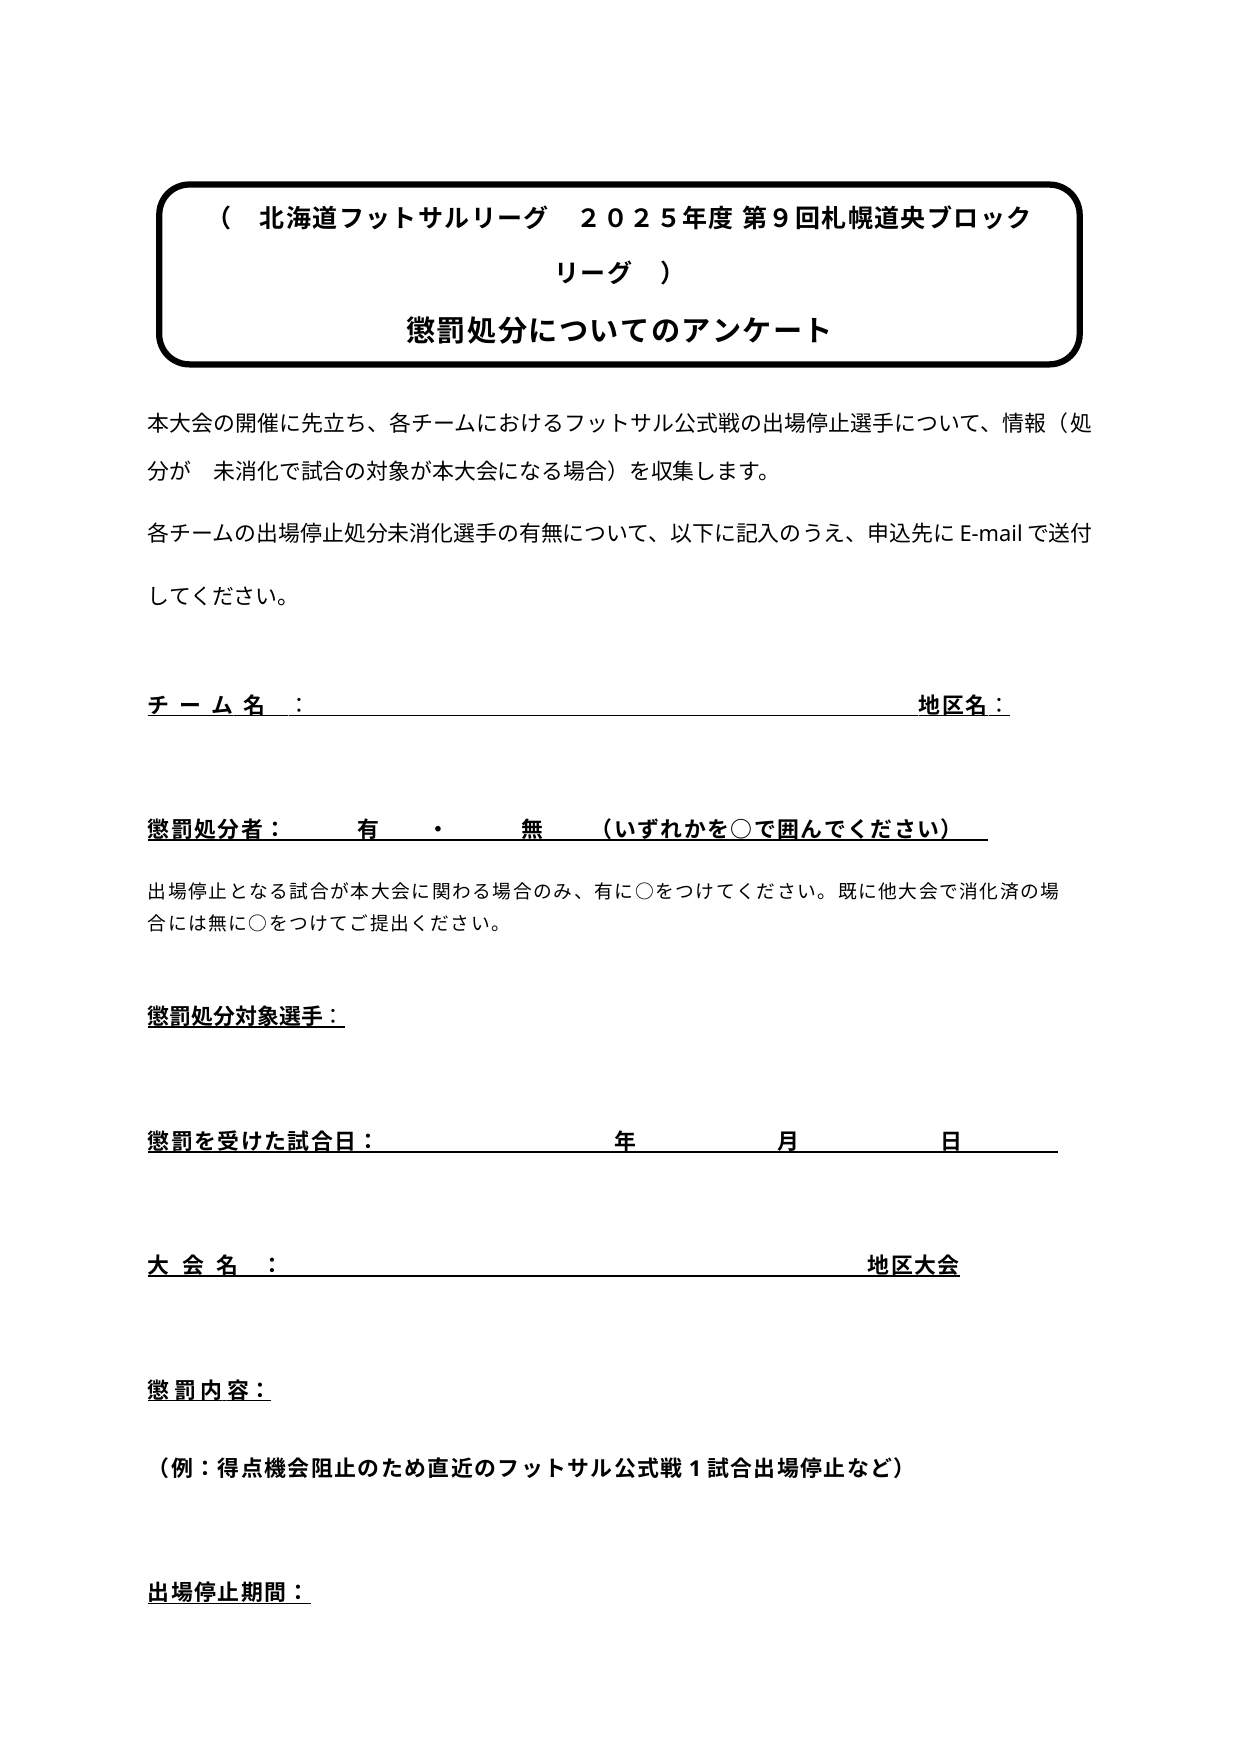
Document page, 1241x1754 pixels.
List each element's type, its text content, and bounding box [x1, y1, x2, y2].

text 懲罰内容： [148, 1357, 1063, 1420]
text 本大会の開催に先立ち、各チームにおけるフットサル公式戦の出場停止選手について、情報（処分が 未消化で試合の対象が本大会になる場合）を収集します。 [148, 407, 1092, 501]
text チーム名 ： 地区名： [148, 672, 1063, 735]
text 懲罰処分対象選手： [148, 984, 1063, 1046]
text 各チームの出場停止処分未消化選手の有無について、以下に記入のうえ、申込先にE-mailで送付してください。 [148, 501, 1092, 626]
text 出場停止期間： [148, 1560, 1063, 1622]
text 懲罰処分者： 有 ・ 無 （いずれかを○で囲んでください） [148, 797, 1063, 859]
text 懲罰を受けた試合日： 年 月 日 [148, 1108, 1063, 1171]
text 大会名 ： 地区大会 [148, 1233, 1063, 1295]
text （例：得点機会阻止のため直近のフットサル公式戦1試合出場停止など） [148, 1436, 1063, 1498]
text 出場停止となる試合が本大会に関わる場合のみ、有に○をつけてください。既に他大会で消化済の場合には無に○をつけてご提出ください。 [148, 875, 1063, 938]
